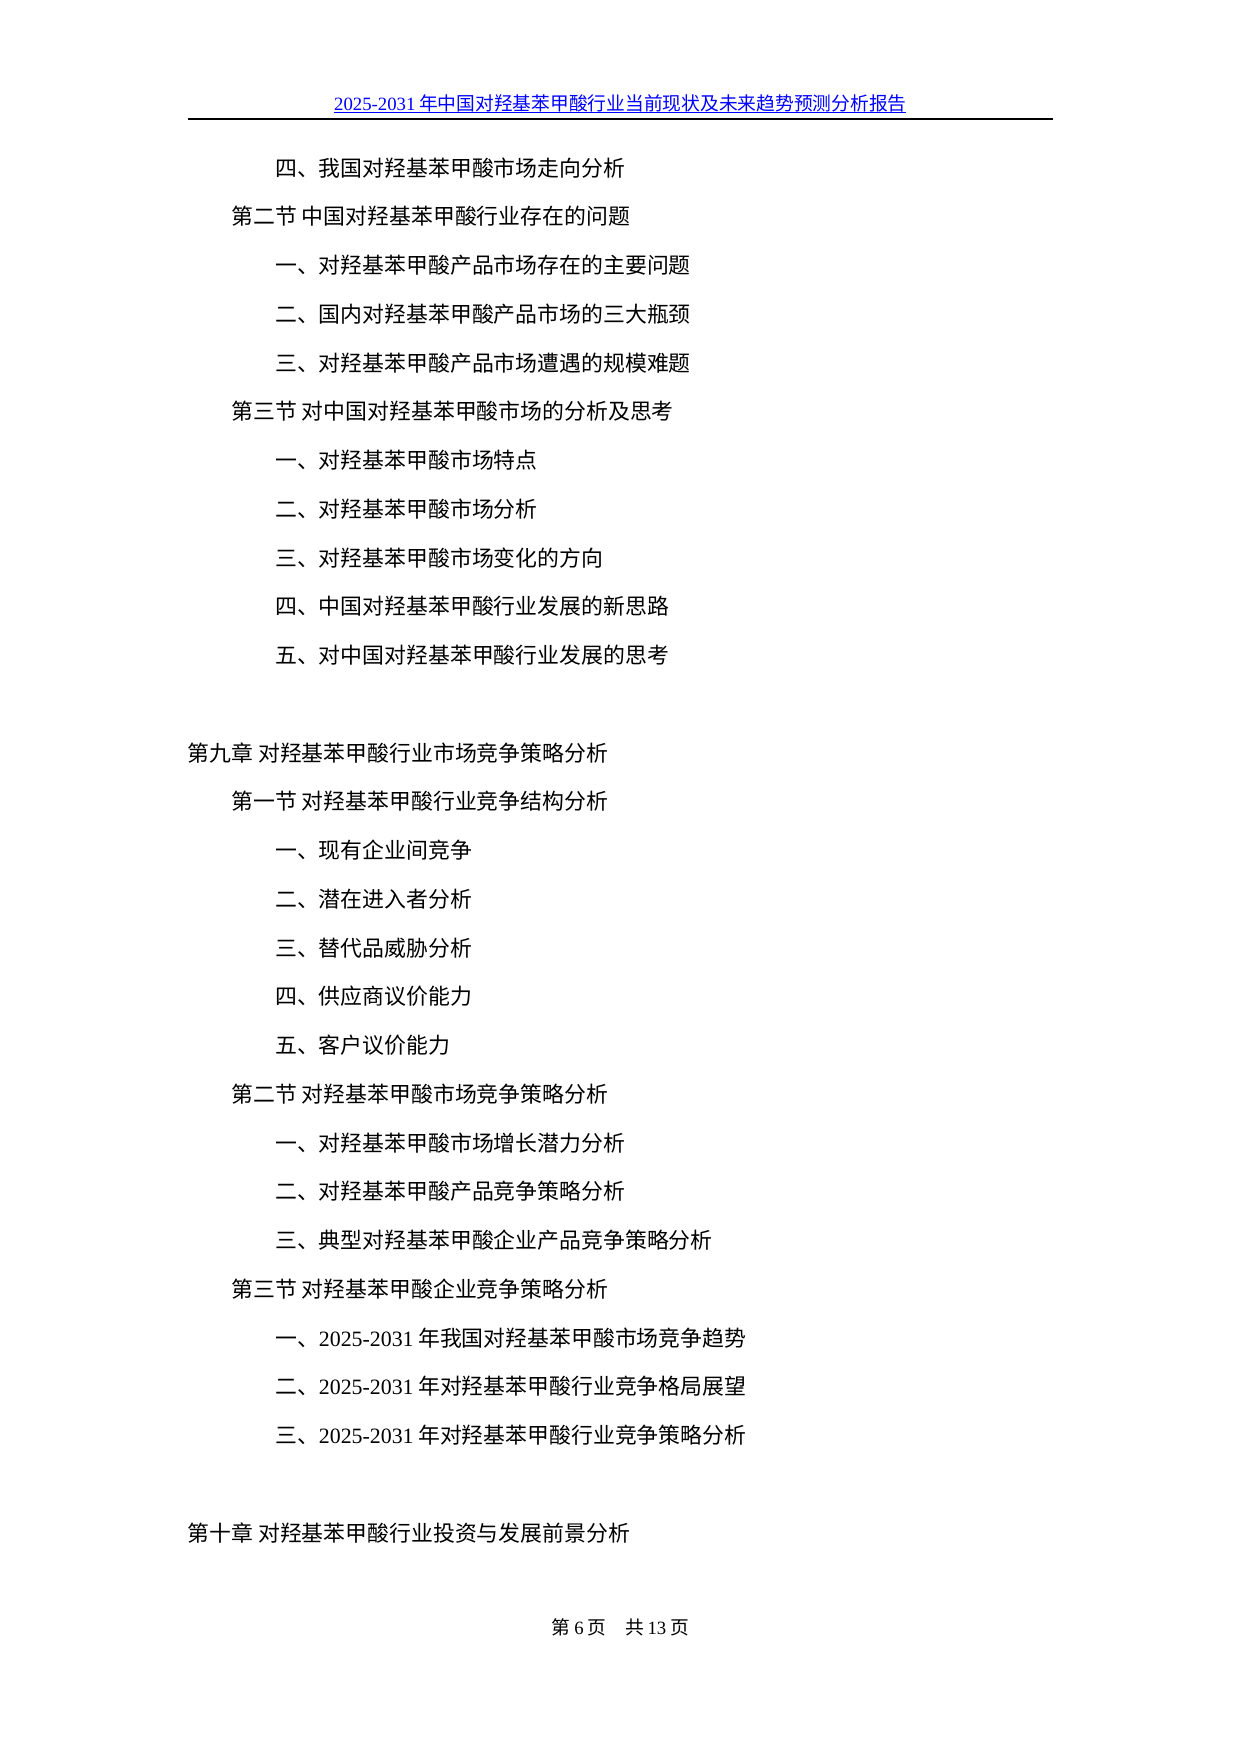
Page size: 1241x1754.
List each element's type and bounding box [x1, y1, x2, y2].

text [187, 150, 1053, 1548]
